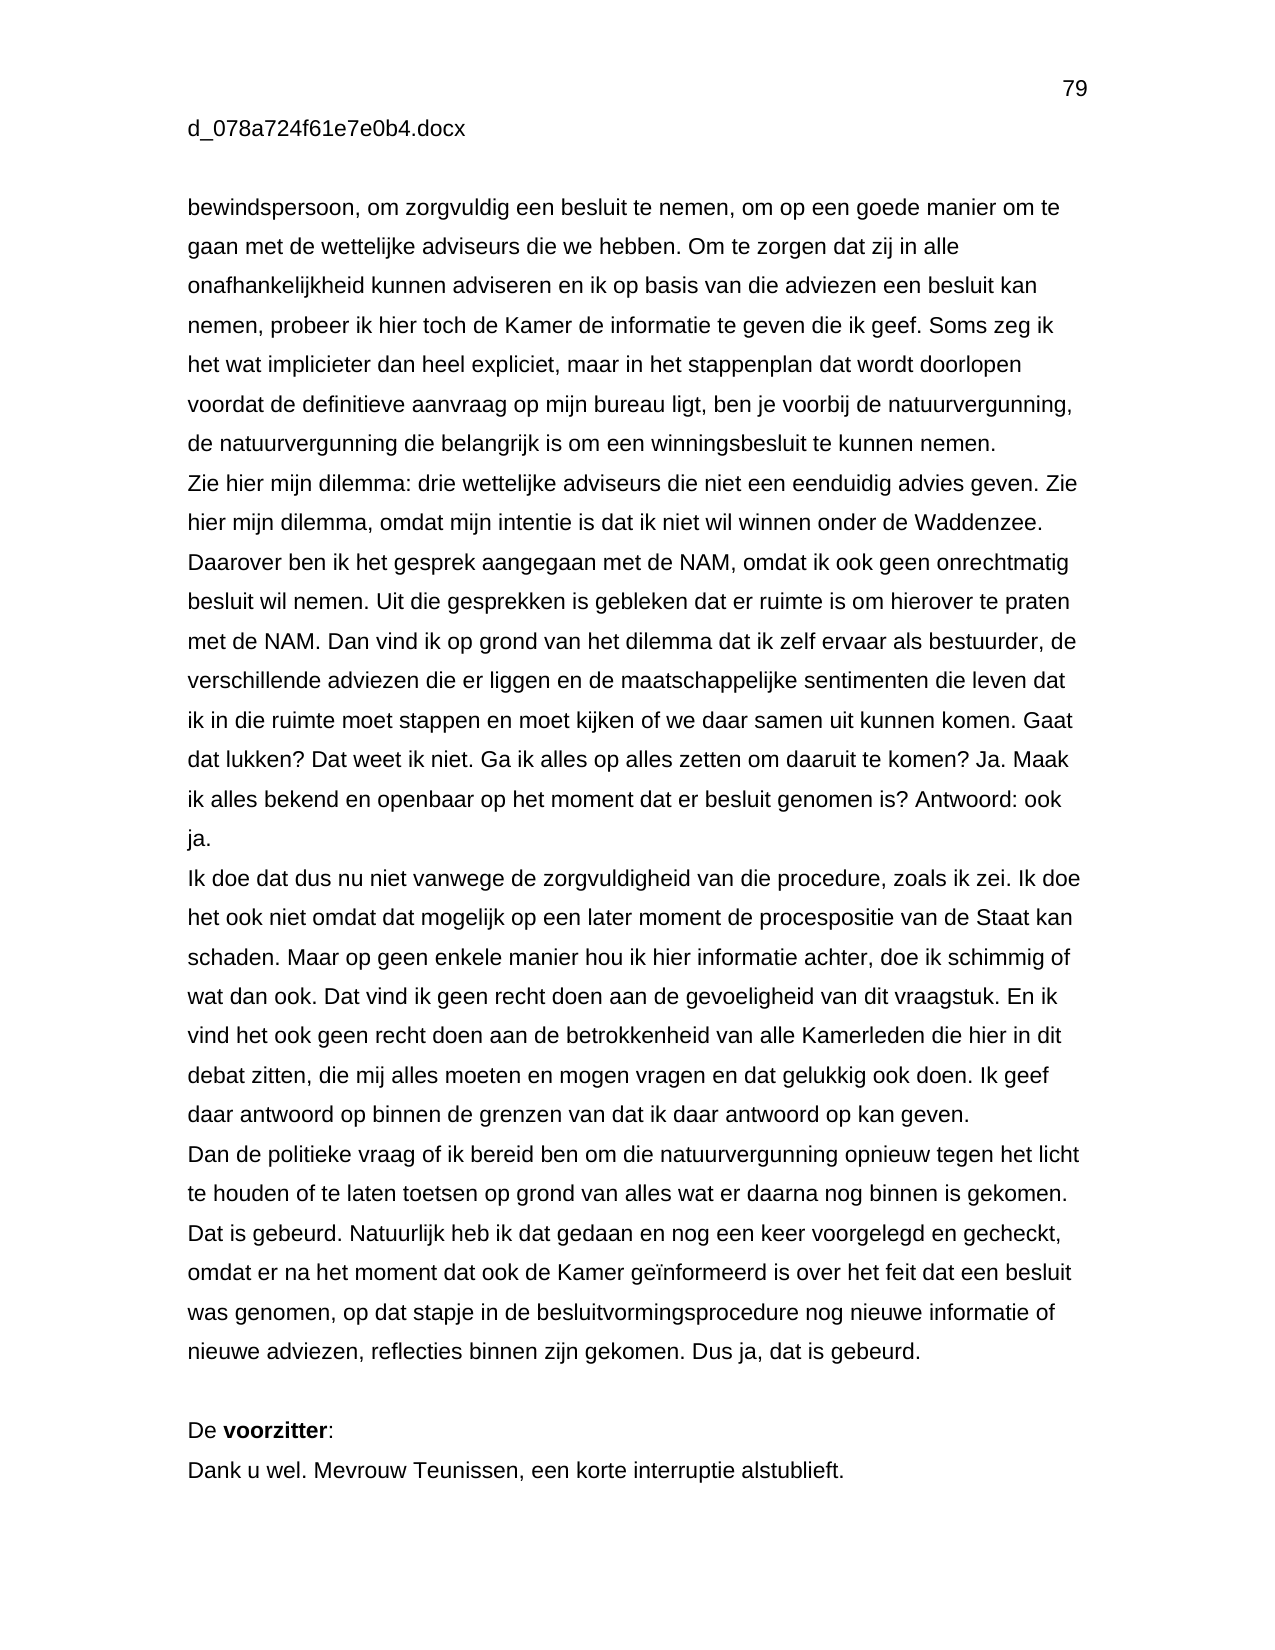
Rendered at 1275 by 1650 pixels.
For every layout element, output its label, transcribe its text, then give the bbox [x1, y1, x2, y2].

text Dan de politieke vraag of ik bereid ben om die natuurvergunning opnieuw tegen het licht te houden of te laten toetsen op grond van alles wat er daarna nog binnen is gekomen. Dat is gebeurd. Natuurlijk heb ik dat gedaan en nog een keer voorgelegd en gecheckt, omdat er na het moment dat ook de Kamer geïnformeerd is over het feit dat een besluit was genomen, op dat stapje in de besluitvormingsprocedure nog nieuwe informatie of nieuwe adviezen, reflecties binnen zijn gekomen. Dus ja, dat is gebeurd. [187, 1141, 1087, 1365]
text Ik doe dat dus nu niet vanwege de zorgvuldigheid van die procedure, zoals ik zei. Ik doe het ook niet omdat dat mogelijk op een later moment de procespositie van de Staat kan schaden. Maar op geen enkele manier hou ik hier informatie achter, doe ik schimmig of wat dan ook. Dat vind ik geen recht doen aan de gevoeligheid van dit vraagstuk. En ik vind het ook geen recht doen aan de betrokkenheid van alle Kamerleden die hier in dit debat zitten, die mij alles moeten en mogen vragen en dat gelukkig ook doen. Ik geef daar antwoord op binnen de grenzen van dat ik daar antwoord op kan geven. [187, 864, 1087, 1128]
text De voorzitter: [187, 1417, 1087, 1444]
text Zie hier mijn dilemma: drie wettelijke adviseurs die niet een eenduidig advies geven. Zie hier mijn dilemma, omdat mijn intentie is dat ik niet wil winnen onder de Waddenzee. Daarover ben ik het gesprek aangegaan met de NAM, omdat ik ook geen onrechtmatig besluit wil nemen. Uit die gesprekken is gebleken dat er ruimte is om hierover te praten met de NAM. Dan vind ik op grond van het dilemma dat ik zelf ervaar als bestuurder, de verschillende adviezen die er liggen en de maatschappelijke sentimenten die leven dat ik in die ruimte moet stappen en moet kijken of we daar samen uit kunnen komen. Gaat dat lukken? Dat weet ik niet. Ga ik alles op alles zetten om daaruit te komen? Ja. Maak ik alles bekend en openbaar op het moment dat er besluit genomen is? Antwoord: ook ja. [187, 470, 1087, 851]
text Dank u wel. Mevrouw Teunissen, een korte interruptie alstublieft. [187, 1457, 1087, 1483]
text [187, 193, 1087, 457]
